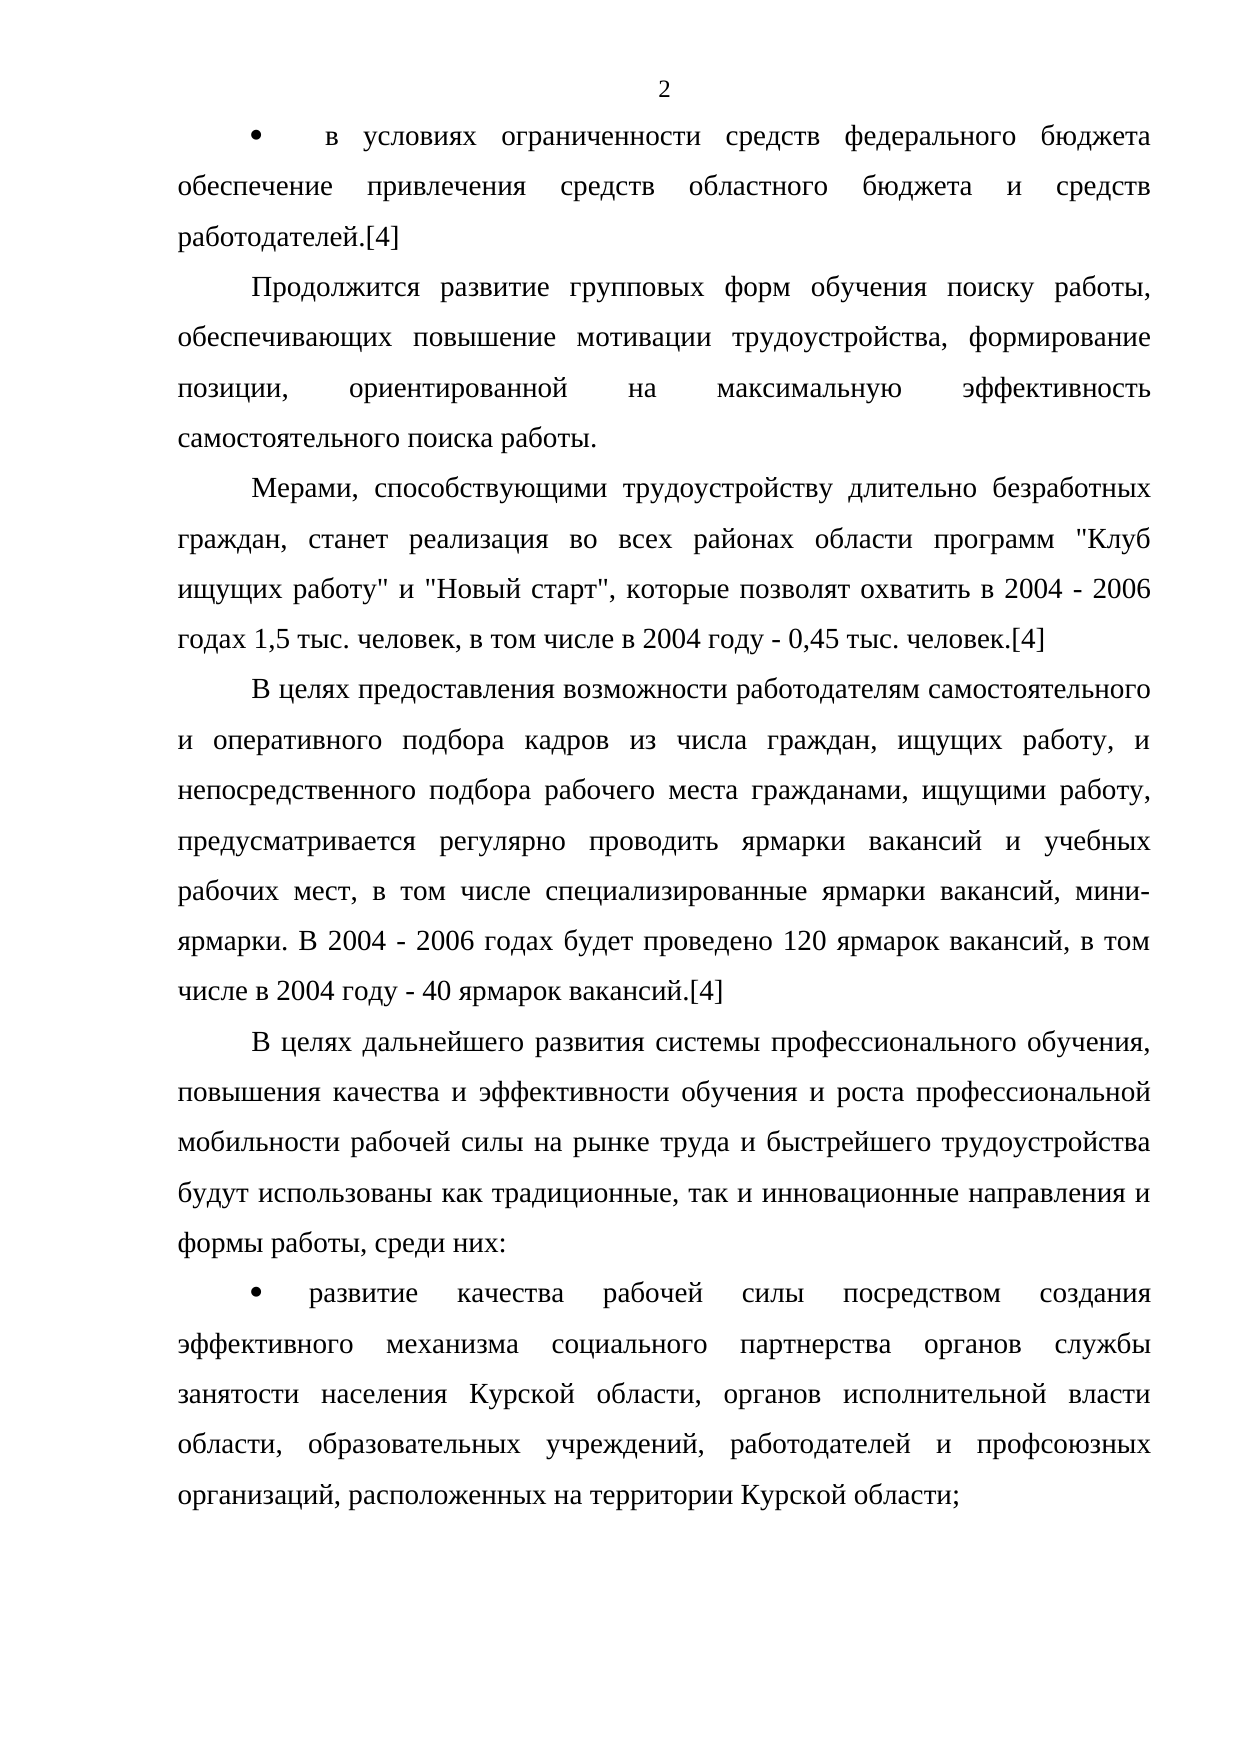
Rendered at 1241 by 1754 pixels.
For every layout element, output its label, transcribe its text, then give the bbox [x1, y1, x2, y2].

text В целях дальнейшего развития системы профессионального обучения, повышения качества и эффективности обучения и роста профессиональной мобильности рабочей силы на рынке труда и быстрейшего трудоустройства будут использованы как традиционные, так и инновационные направления и формы работы, среди них: [177, 1024, 1152, 1259]
list в условиях ограниченности средств федерального бюджета обеспечение привлечения средств областного бюджета и средств работодателей.[4] [177, 118, 1152, 252]
text В целях предоставления возможности работодателям самостоятельного и оперативного подбора кадров из числа граждан, ищущих работу, и непосредственного подбора рабочего места гражданами, ищущими работу, предусматривается регулярно проводить ярмарки вакансий и учебных рабочих мест, в том числе специализированные ярмарки вакансий, мини-ярмарки. В 2004 - 2006 годах будет проведено 120 ярмарок вакансий, в том числе в 2004 году - 40 ярмарок вакансий.[4] [177, 672, 1152, 1007]
text Продолжится развитие групповых форм обучения поиску работы, обеспечивающих повышение мотивации трудоустройства, формирование позиции, ориентированной на максимальную эффективность самостоятельного поиска работы. [177, 269, 1152, 454]
text Мерами, способствующими трудоустройству длительно безработных граждан, станет реализация во всех районах области программ "Клуб ищущих работу" и "Новый старт", которые позволят охватить в 2004 - 2006 годах 1,5 тыс. человек, в том числе в 2004 году - 0,45 тыс. человек.[4] [177, 470, 1152, 655]
list развитие качества рабочей силы посредством создания эффективного механизма социального партнерства органов службы занятости населения Курской области, органов исполнительной власти области, образовательных учреждений, работодателей и профсоюзных организаций, расположенных на территории Курской области; [177, 1275, 1152, 1510]
